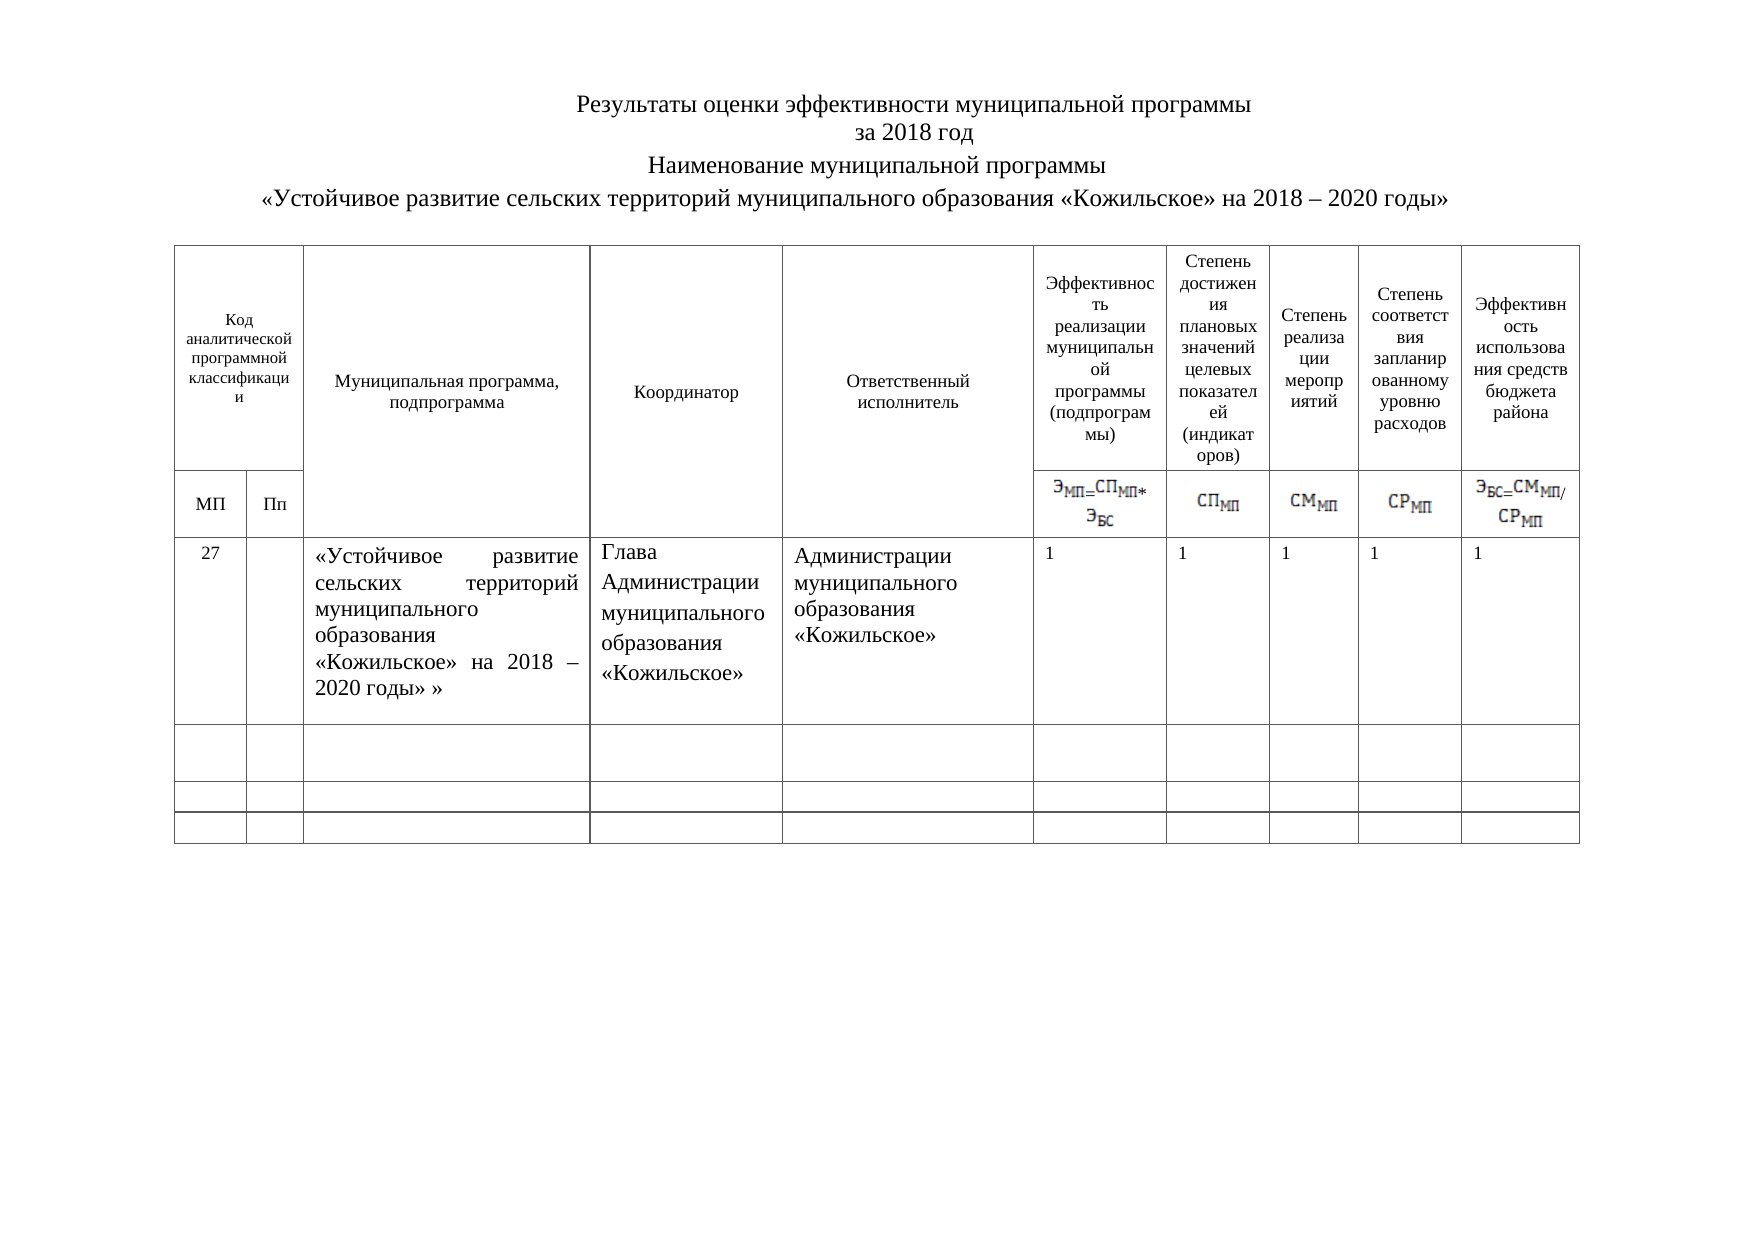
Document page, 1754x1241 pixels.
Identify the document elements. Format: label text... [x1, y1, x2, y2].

table_cell [1359, 813, 1461, 843]
picture [1290, 489, 1338, 515]
table_cell [247, 725, 303, 781]
table_cell [1034, 725, 1166, 781]
table_cell [175, 813, 246, 843]
table_header Ответственный исполнитель [783, 246, 1033, 537]
table_cell Глава Администрации муниципального образования «Кожильское» [591, 538, 782, 724]
table_header Эффективность реализации муниципальной программы (подпрограммы) [1034, 246, 1166, 470]
table_cell [783, 813, 1033, 843]
table_cell 1 [1167, 538, 1269, 724]
table_cell [1167, 471, 1269, 537]
table_cell [1167, 813, 1269, 843]
table_cell [1359, 471, 1461, 537]
table_cell 1 [1359, 538, 1461, 724]
table_cell [1034, 813, 1166, 843]
table_header Степень достижения плановых значений целевых показателей (индикаторов) [1167, 246, 1269, 470]
table_cell 1 [1462, 538, 1579, 724]
table_cell [247, 782, 303, 811]
table_cell [1359, 782, 1461, 811]
table_cell [1359, 725, 1461, 781]
text Результаты оценки эффективности муниципальной программы [118, 89, 1636, 117]
table_cell [783, 725, 1033, 781]
table_cell [591, 813, 782, 843]
table_cell [304, 782, 589, 811]
table_cell [1167, 782, 1269, 811]
picture [1095, 475, 1138, 501]
table_cell [1270, 471, 1358, 537]
table_cell [1462, 782, 1579, 811]
picture [1086, 504, 1114, 530]
table_cell [247, 813, 303, 843]
table_cell [175, 725, 246, 781]
picture [1498, 504, 1543, 531]
table_cell [1167, 725, 1269, 781]
table_cell «Устойчивое развитие сельских территорий муниципального образования «Кожильское» на 2018 – 2020 годы» » [304, 538, 589, 724]
table_header Наименование муниципальной программы «Устойчивое развитие сельских территорий муниципального образования «Кожильское» на 2018 – 2020 годы» [250, 146, 1504, 216]
table_header Степень соответствия запланированному уровню расходов [1359, 246, 1461, 470]
table_cell =* [1034, 471, 1166, 537]
table_cell [1270, 782, 1358, 811]
table_cell [304, 813, 589, 843]
table_cell 27 [175, 538, 246, 724]
table_cell [304, 725, 589, 781]
table_cell [1462, 725, 1579, 781]
table_cell [1270, 725, 1358, 781]
table_header Код аналитической программной классификации [175, 246, 303, 470]
table_cell [247, 538, 303, 724]
picture [1388, 489, 1432, 517]
table_cell [1270, 813, 1358, 843]
table_cell =/ [1462, 471, 1579, 537]
table_cell Администрации муниципального образования «Кожильское» [783, 538, 1033, 724]
table_cell Пп [247, 471, 303, 537]
table_header Эффективность использования средств бюджета района [1462, 246, 1579, 470]
text за 2018 год [118, 117, 1636, 146]
table_header Степень реализации мероприятий [1270, 246, 1358, 470]
table_cell МП [175, 471, 246, 537]
picture [1197, 489, 1240, 515]
table_cell 1 [1034, 538, 1166, 724]
table_cell [175, 782, 246, 811]
table_header Координатор [591, 246, 782, 537]
picture [1053, 475, 1085, 501]
picture [1513, 475, 1560, 501]
picture [1476, 475, 1503, 501]
table_cell [591, 725, 782, 781]
table_cell [783, 782, 1033, 811]
table_cell [1462, 813, 1579, 843]
table_cell [1034, 782, 1166, 811]
table_cell [591, 782, 782, 811]
table_cell 1 [1270, 538, 1358, 724]
table_header Муниципальная программа, подпрограмма [304, 246, 589, 537]
